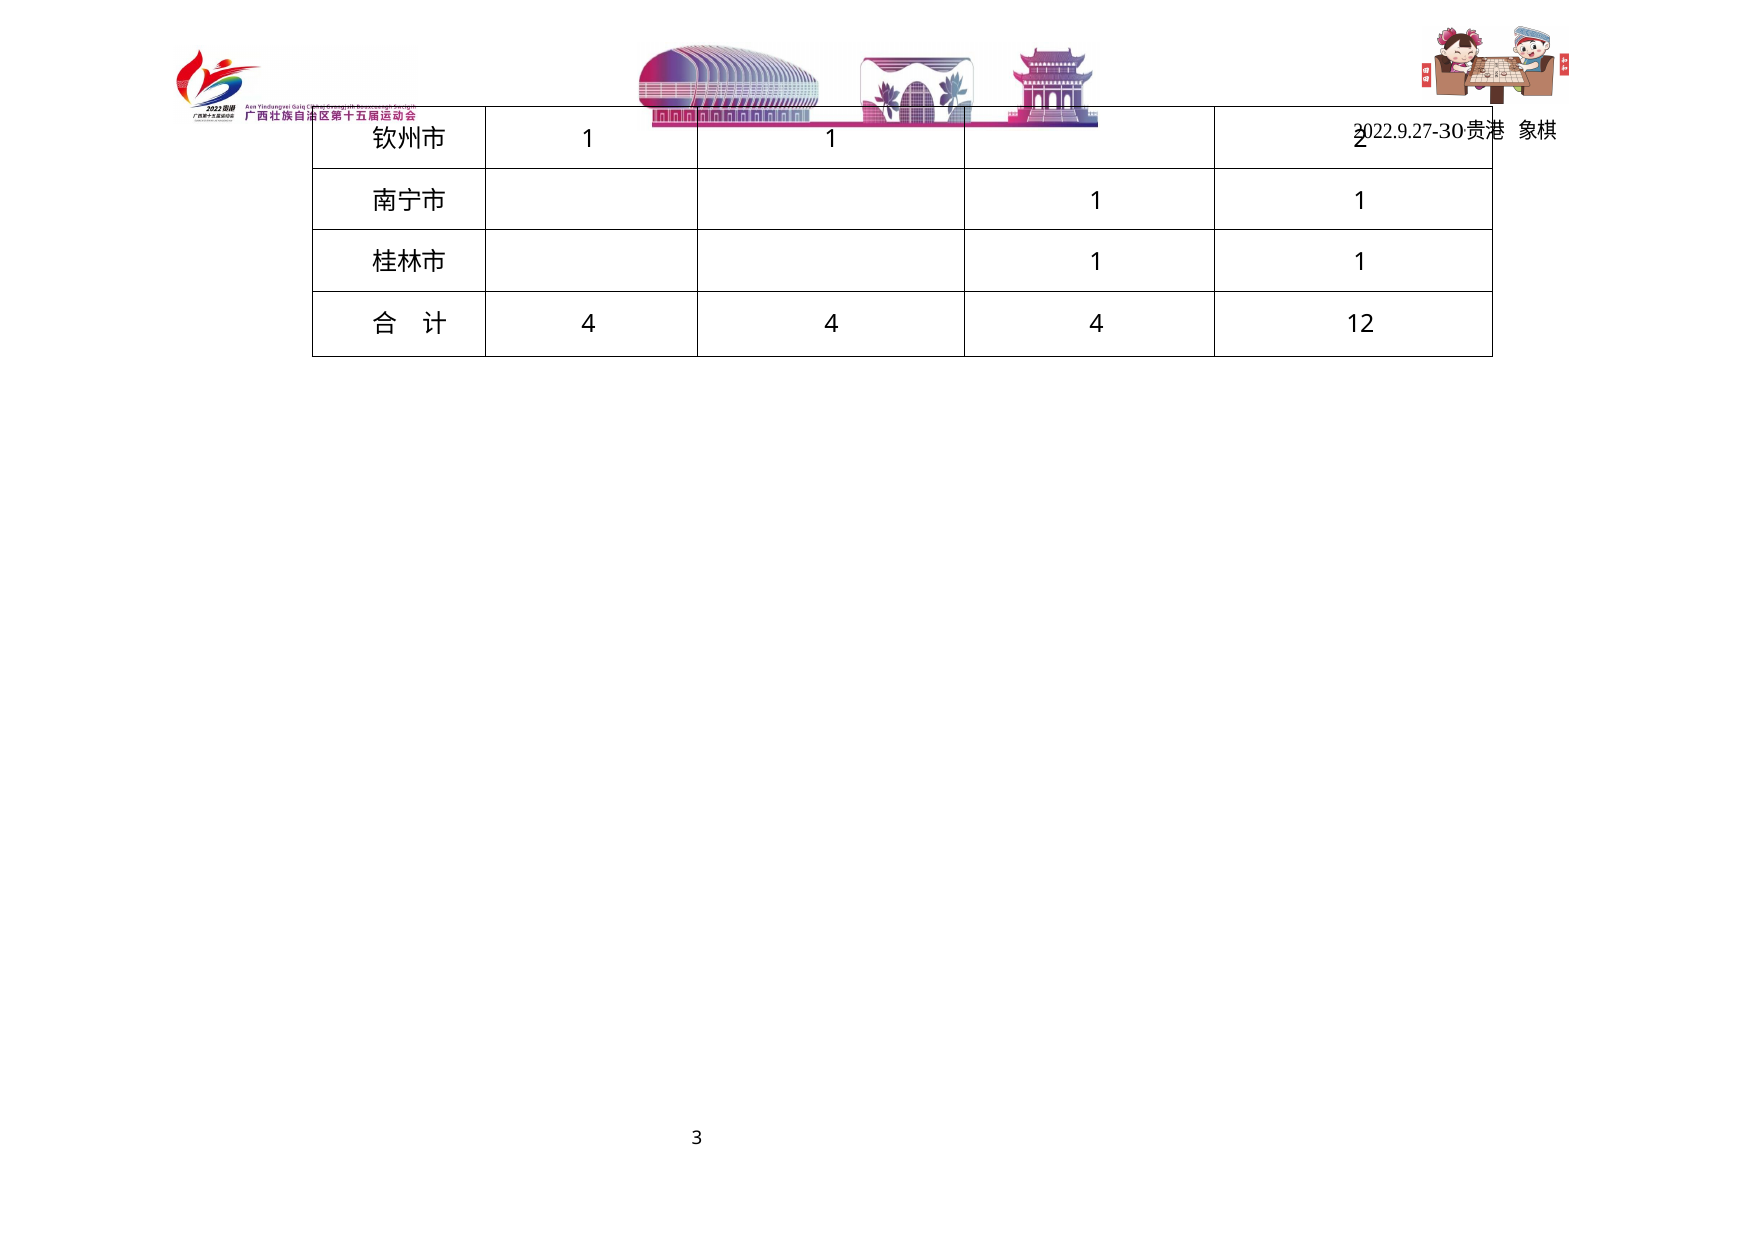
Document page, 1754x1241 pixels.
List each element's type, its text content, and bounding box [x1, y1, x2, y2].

picture [1421, 26, 1569, 104]
table_cell 4 [965, 292, 1214, 356]
table_cell [965, 107, 1214, 168]
table_cell 桂林市 [313, 230, 485, 291]
table_cell 1 [698, 107, 964, 168]
table_cell 合 计 [313, 292, 485, 356]
table_cell 1 [1215, 169, 1492, 229]
table_cell 12 [1215, 292, 1492, 356]
table_cell 4 [486, 292, 697, 356]
table_cell 2 [1215, 107, 1492, 168]
table_cell 4 [698, 292, 964, 356]
table_cell [698, 169, 964, 229]
table_cell 1 [486, 107, 697, 168]
table_cell 1 [1215, 230, 1492, 291]
table_cell 南宁市 [313, 169, 485, 229]
table_cell 钦州市 [313, 107, 485, 168]
table_cell 1 [965, 230, 1214, 291]
table_cell [486, 230, 697, 291]
picture [637, 42, 1101, 106]
table_cell 1 [965, 169, 1214, 229]
table_cell [698, 230, 964, 291]
table_cell [486, 169, 697, 229]
picture [173, 45, 418, 124]
